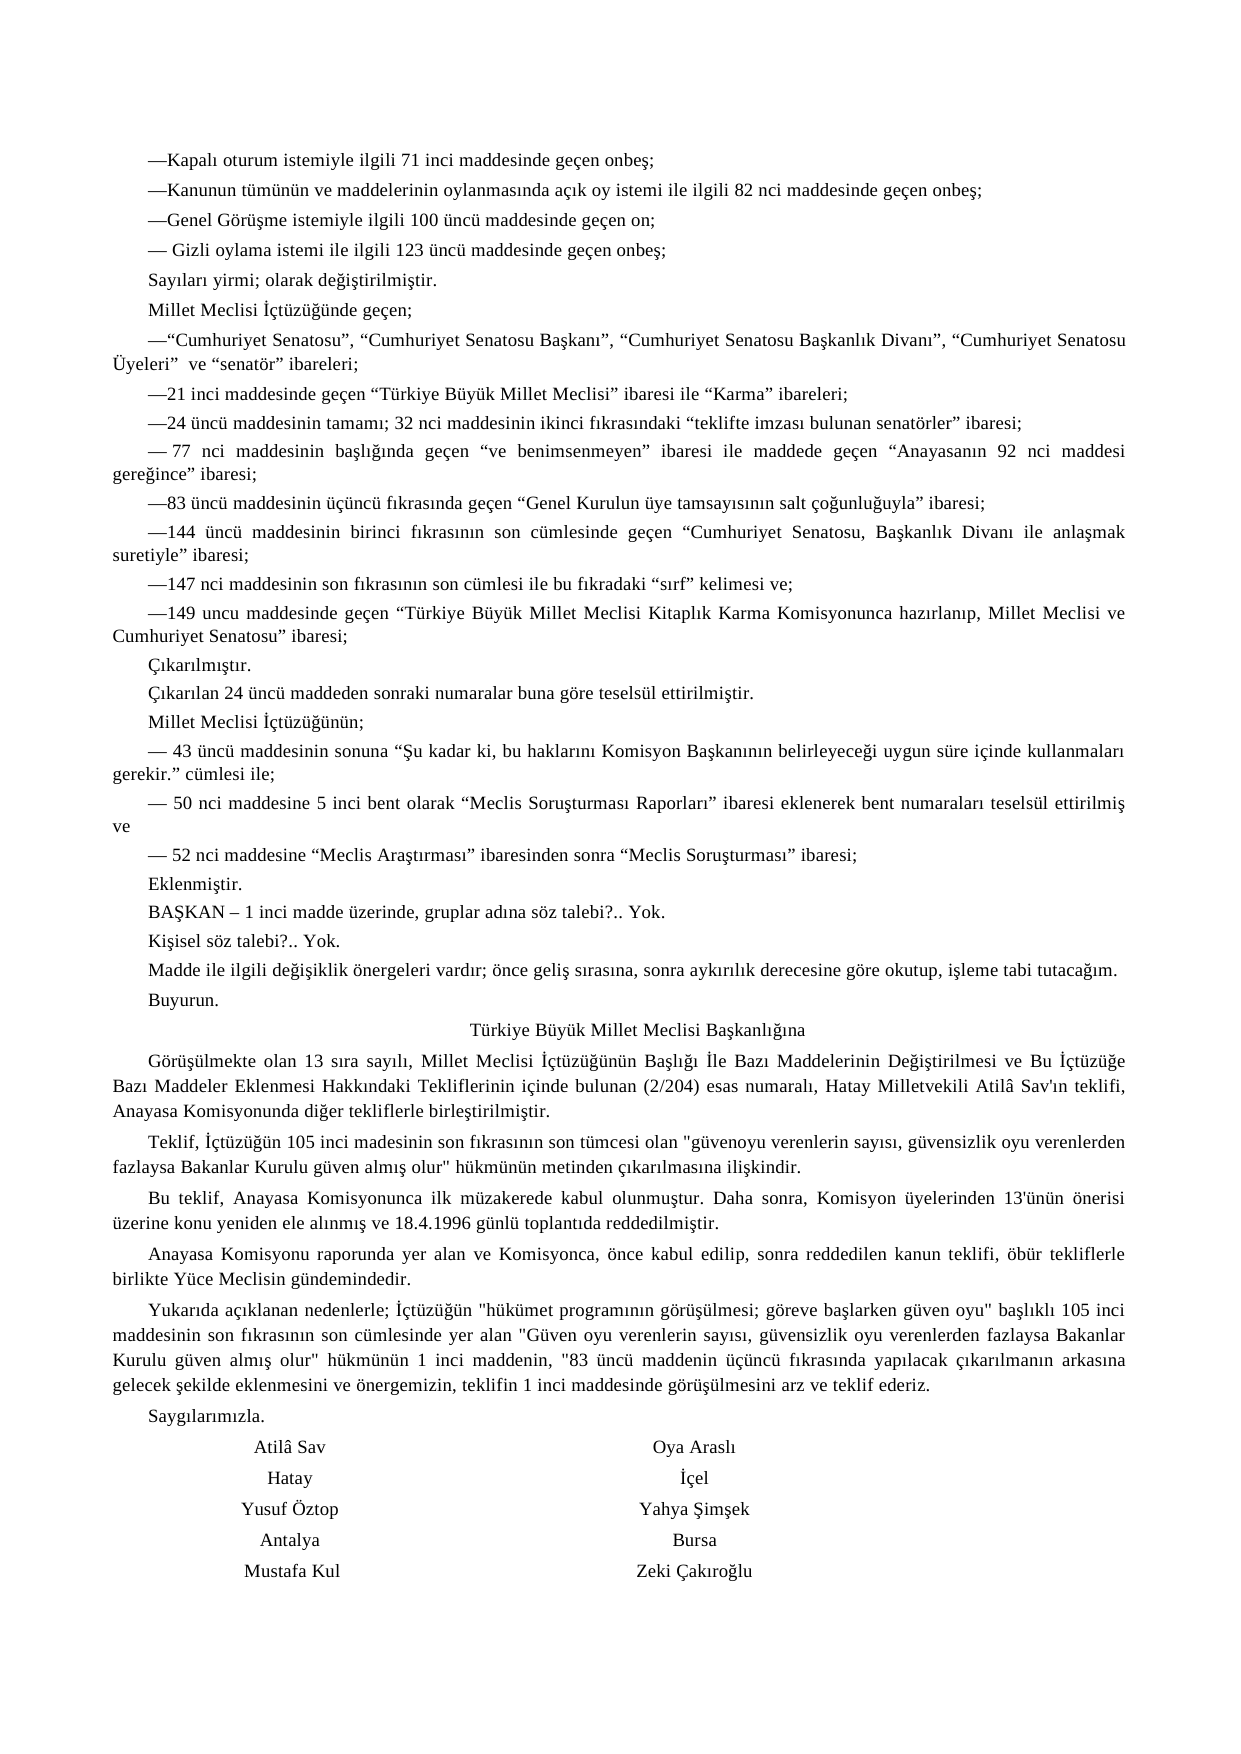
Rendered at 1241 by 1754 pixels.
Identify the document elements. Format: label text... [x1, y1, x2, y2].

text Kişisel söz talebi?.. Yok. [112, 929, 1128, 952]
text BAŞKAN – 1 inci madde üzerinde, gruplar adına söz talebi?.. Yok. [112, 900, 1128, 923]
text — 43 üncü maddesinin sonuna “Şu kadar ki, bu haklarını Komisyon Başkanının belirleyeceği uygun süre içinde kullanmaları gerekir.” cümlesi ile; [112, 739, 1128, 785]
text Saygılarımızla. [112, 1402, 1128, 1427]
text Türkiye Büyük Millet Meclisi Başkanlığına [112, 1017, 1128, 1042]
text —24 üncü maddesinin tamamı; 32 nci maddesinin ikinci fıkrasındaki “teklifte imzası bulunan senatörler” ibaresi; [112, 411, 1128, 434]
text —“Cumhuriyet Senatosu”, “Cumhuriyet Senatosu Başkanı”, “Cumhuriyet Senatosu Başkanlık Divanı”, “Cumhuriyet Senatosu Üyeleri” ve “senatör” ibareleri; [112, 327, 1128, 375]
text —147 nci maddesinin son fıkrasının son cümlesi ile bu fıkradaki “sırf” kelimesi ve; [112, 572, 1128, 595]
text Madde ile ilgili değişiklik önergeleri vardır; önce geliş sırasına, sonra aykırılık derecesine göre okutup, işleme tabi tutacağım. [112, 958, 1128, 981]
text Millet Meclisi İçtüzüğünde geçen; [112, 297, 1128, 321]
text —144 üncü maddesinin birinci fıkrasının son cümlesinde geçen “Cumhuriyet Senatosu, Başkanlık Divanı ile anlaşmak suretiyle” ibaresi; [112, 520, 1128, 566]
text Bu teklif, Anayasa Komisyonunca ilk müzakerede kabul olunmuştur. Daha sonra, Komisyon üyelerinden 13'ünün önerisi üzerine konu yeniden ele alınmış ve 18.4.1996 günlü toplantıda reddedilmiştir. [112, 1185, 1128, 1235]
text Yusuf Öztop Yahya Şimşek [112, 1495, 1128, 1520]
text —Kapalı oturum istemiyle ilgili 71 inci maddesinde geçen onbeş; [112, 148, 1128, 172]
text Çıkarılan 24 üncü maddeden sonraki numaralar buna göre teselsül ettirilmiştir. [112, 681, 1128, 704]
text — 77 nci maddesinin başlığında geçen “ve benimsenmeyen” ibaresi ile maddede geçen “Anayasanın 92 nci maddesi gereğince” ibaresi; [112, 439, 1128, 485]
text Çıkarılmıştır. [112, 653, 1128, 676]
text —Kanunun tümünün ve maddelerinin oylanmasında açık oy istemi ile ilgili 82 nci maddesinde geçen onbeş; [112, 177, 1128, 201]
text Atilâ Sav Oya Araslı [112, 1433, 1128, 1458]
text —83 üncü maddesinin üçüncü fıkrasında geçen “Genel Kurulun üye tamsayısının salt çoğunluğuyla” ibaresi; [112, 491, 1128, 514]
text Eklenmiştir. [112, 872, 1128, 894]
text Görüşülmekte olan 13 sıra sayılı, Millet Meclisi İçtüzüğünün Başlığı İle Bazı Maddelerinin Değiştirilmesi ve Bu İçtüzüğe Bazı Maddeler Eklenmesi Hakkındaki Tekliflerinin içinde bulunan (2/204) esas numaralı, Hatay Milletvekili Atilâ Sav'ın teklifi, Anayasa Komisyonunda diğer tekliflerle birleştirilmiştir. [112, 1048, 1128, 1123]
text —149 uncu maddesinde geçen “Türkiye Büyük Millet Meclisi Kitaplık Karma Komisyonunca hazırlanıp, Millet Meclisi ve Cumhuriyet Senatosu” ibaresi; [112, 601, 1128, 647]
text Teklif, İçtüzüğün 105 inci madesinin son fıkrasının son tümcesi olan "güvenoyu verenlerin sayısı, güvensizlik oyu verenlerden fazlaysa Bakanlar Kurulu güven almış olur" hükmünün metinden çıkarılmasına ilişkindir. [112, 1129, 1128, 1179]
text —Genel Görüşme istemiyle ilgili 100 üncü maddesinde geçen on; [112, 207, 1128, 231]
text Millet Meclisi İçtüzüğünün; [112, 710, 1128, 733]
text —21 inci maddesinde geçen “Türkiye Büyük Millet Meclisi” ibaresi ile “Karma” ibareleri; [112, 381, 1128, 405]
text Anayasa Komisyonu raporunda yer alan ve Komisyonca, önce kabul edilip, sonra reddedilen kanun teklifi, öbür tekliflerle birlikte Yüce Meclisin gündemindedir. [112, 1241, 1128, 1291]
text Antalya Bursa [112, 1526, 1128, 1551]
text — 50 nci maddesine 5 inci bent olarak “Meclis Soruşturması Raporları” ibaresi eklenerek bent numaraları teselsül ettirilmiş ve [112, 791, 1128, 837]
text Yukarıda açıklanan nedenlerle; İçtüzüğün "hükümet programının görüşülmesi; göreve başlarken güven oyu" başlıklı 105 inci maddesinin son fıkrasının son cümlesinde yer alan "Güven oyu verenlerin sayısı, güvensizlik oyu verenlerden fazlaysa Bakanlar Kurulu güven almış olur" hükmünün 1 inci maddenin, "83 üncü maddenin üçüncü fıkrasında yapılacak çıkarılmanın arkasına gelecek şekilde eklenmesini ve önergemizin, teklifin 1 inci maddesinde görüşülmesini arz ve teklif ederiz. [112, 1297, 1128, 1397]
text Buyurun. [112, 987, 1128, 1011]
text — 52 nci maddesine “Meclis Araştırması” ibaresinden sonra “Meclis Soruşturması” ibaresi; [112, 843, 1128, 866]
text — Gizli oylama istemi ile ilgili 123 üncü maddesinde geçen onbeş; [112, 237, 1128, 261]
text Sayıları yirmi; olarak değiştirilmiştir. [112, 267, 1128, 291]
text Mustafa Kul Zeki Çakıroğlu [112, 1557, 1128, 1582]
text Hatay İçel [112, 1464, 1128, 1489]
